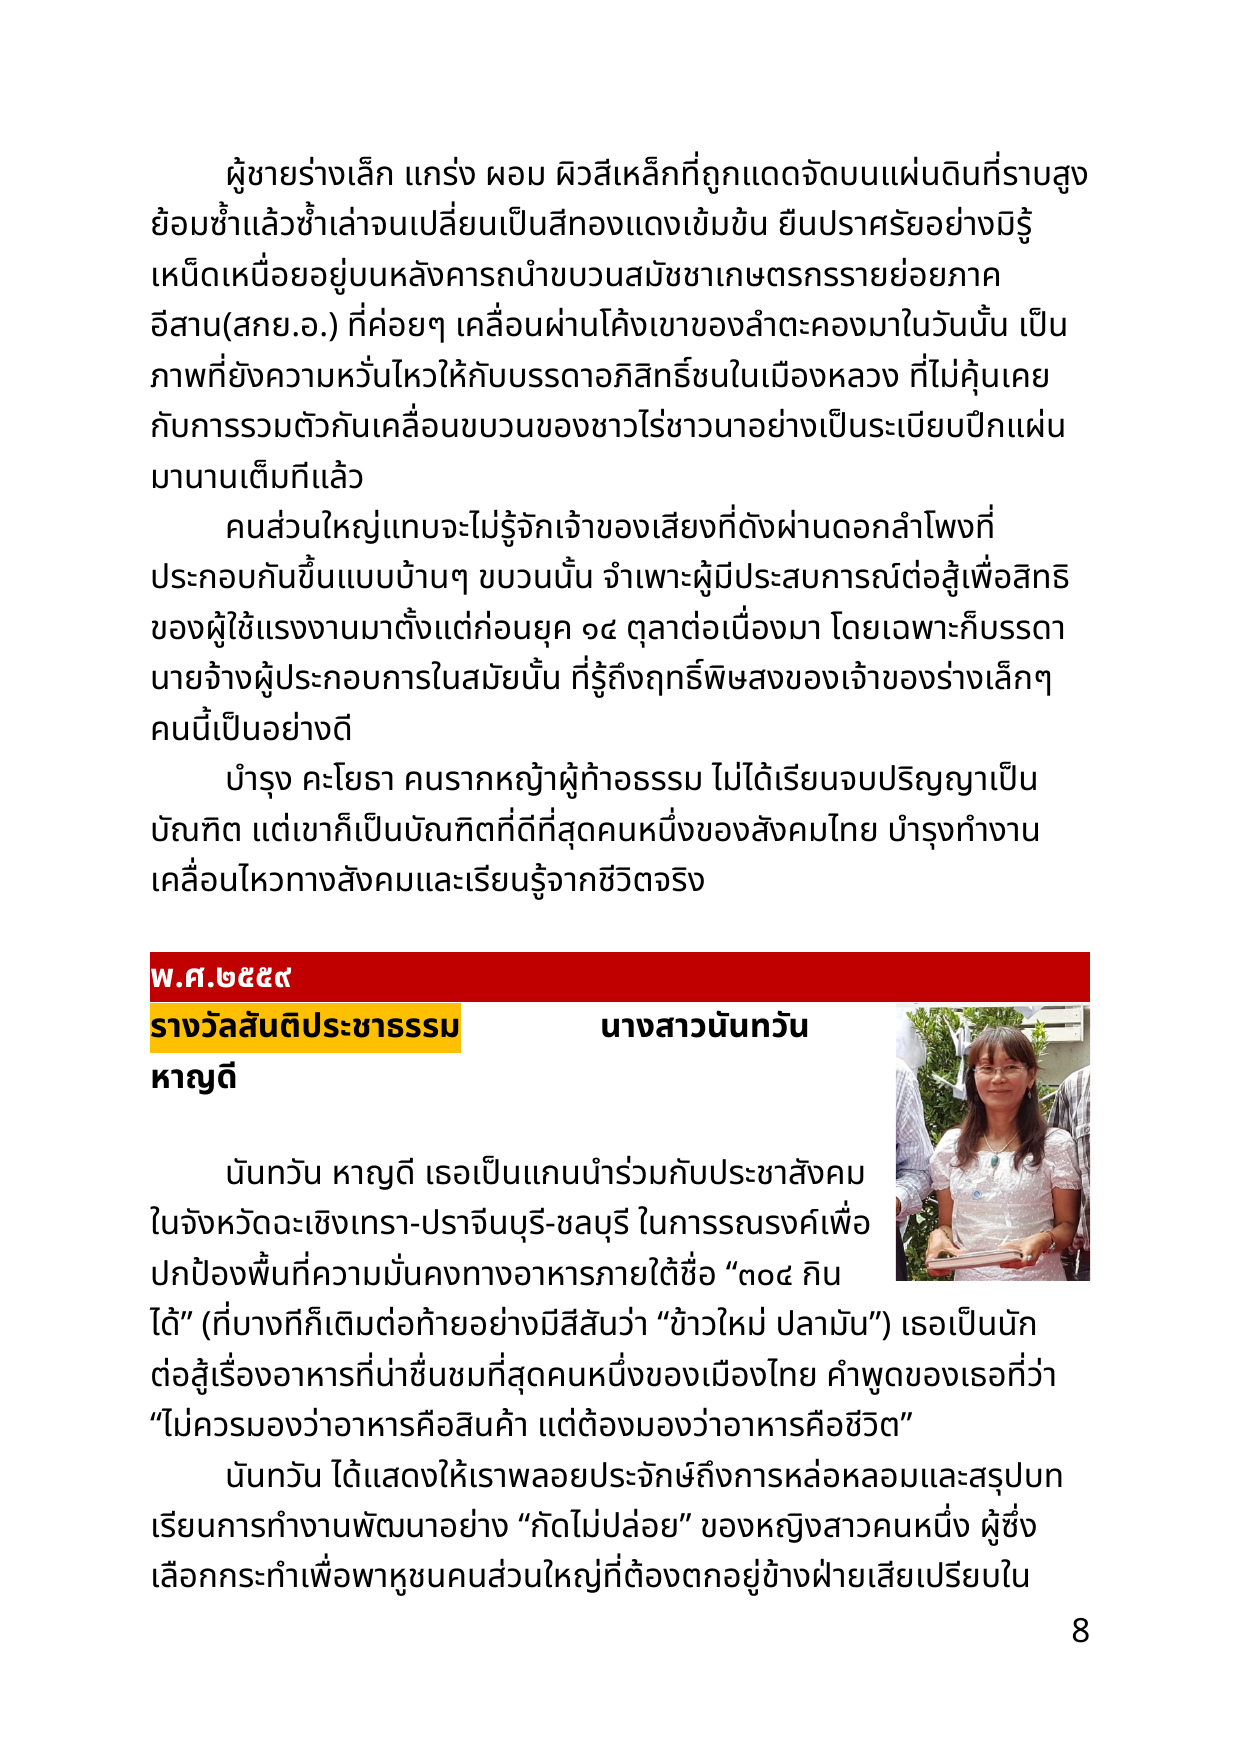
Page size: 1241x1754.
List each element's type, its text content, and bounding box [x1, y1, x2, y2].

text ผู้ชายร่างเล็ก แกร่ง ผอม ผิวสีเหล็กที่ถูกแดดจัดบนแผ่นดินที่ราบสูงย้อมซ้ำแล้วซ้ำเล่าจนเปลี่ยนเป็นสีทองแดงเข้มข้น ยืนปราศรัยอย่างมิรู้เหน็ดเหนื่อยอยู่บนหลังคารถนำขบวนสมัชชาเกษตรกรรายย่อยภาคอีสาน(สกย.อ.) ที่ค่อยๆ เคลื่อนผ่านโค้งเขาของลำตะคองมาในวันนั้น เป็นภาพที่ยังความหวั่นไหวให้กับบรรดาอภิสิทธิ์ชนในเมืองหลวง ที่ไม่คุ้นเคยกับการรวมตัวกันเคลื่อนขบวนของชาวไร่ชาวนาอย่างเป็นระเบียบปึกแผ่นมานานเต็มทีแล้ว [150, 150, 1090, 503]
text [150, 1452, 1090, 1603]
text นันทวัน หาญดี เธอเป็นแกนนำร่วมกับประชาสังคมในจังหวัดฉะเชิงเทรา-ปราจีนบุรี-ชลบุรี ในการรณรงค์เพื่อปกป้องพื้นที่ความมั่นคงทางอาหารภายใต้ชื่อ “๓๐๔ กินได้” (ที่บางทีก็เติมต่อท้ายอย่างมีสีสันว่า “ข้าวใหม่ ปลามัน”) เธอเป็นนักต่อสู้เรื่องอาหารที่น่าชื่นชมที่สุดคนหนึ่งของเมืองไทย คำพูดของเธอที่ว่า “ไม่ควรมองว่าอาหารคือสินค้า แต่ต้องมองว่าอาหารคือชีวิต” [150, 1149, 1090, 1452]
text พ.ศ.๒๕๕๙ [150, 952, 1090, 1002]
picture [895, 1003, 1091, 1281]
text บำรุง คะโยธา คนรากหญ้าผู้ท้าอธรรม ไม่ได้เรียนจบปริญญาเป็นบัณฑิต แต่เขาก็เป็นบัณฑิตที่ดีที่สุดคนหนึ่งของสังคมไทย บำรุงทำงานเคลื่อนไหวทางสังคมและเรียนรู้จากชีวิตจริง [150, 755, 1090, 906]
text คนส่วนใหญ่แทบจะไม่รู้จักเจ้าของเสียงที่ดังผ่านดอกลำโพงที่ประกอบกันขึ้นแบบบ้านๆ ขบวนนั้น จำเพาะผู้มีประสบการณ์ต่อสู้เพื่อสิทธิของผู้ใช้แรงงานมาตั้งแต่ก่อนยุค ๑๔ ตุลาต่อเนื่องมา โดยเฉพาะก็บรรดานายจ้างผู้ประกอบการในสมัยนั้น ที่รู้ถึงฤทธิ์พิษสงของเจ้าของร่างเล็กๆ คนนี้เป็นอย่างดี [150, 503, 1090, 755]
text รางวัลสันติประชาธรรม นางสาวนันทวัน หาญดี [150, 1002, 1090, 1103]
